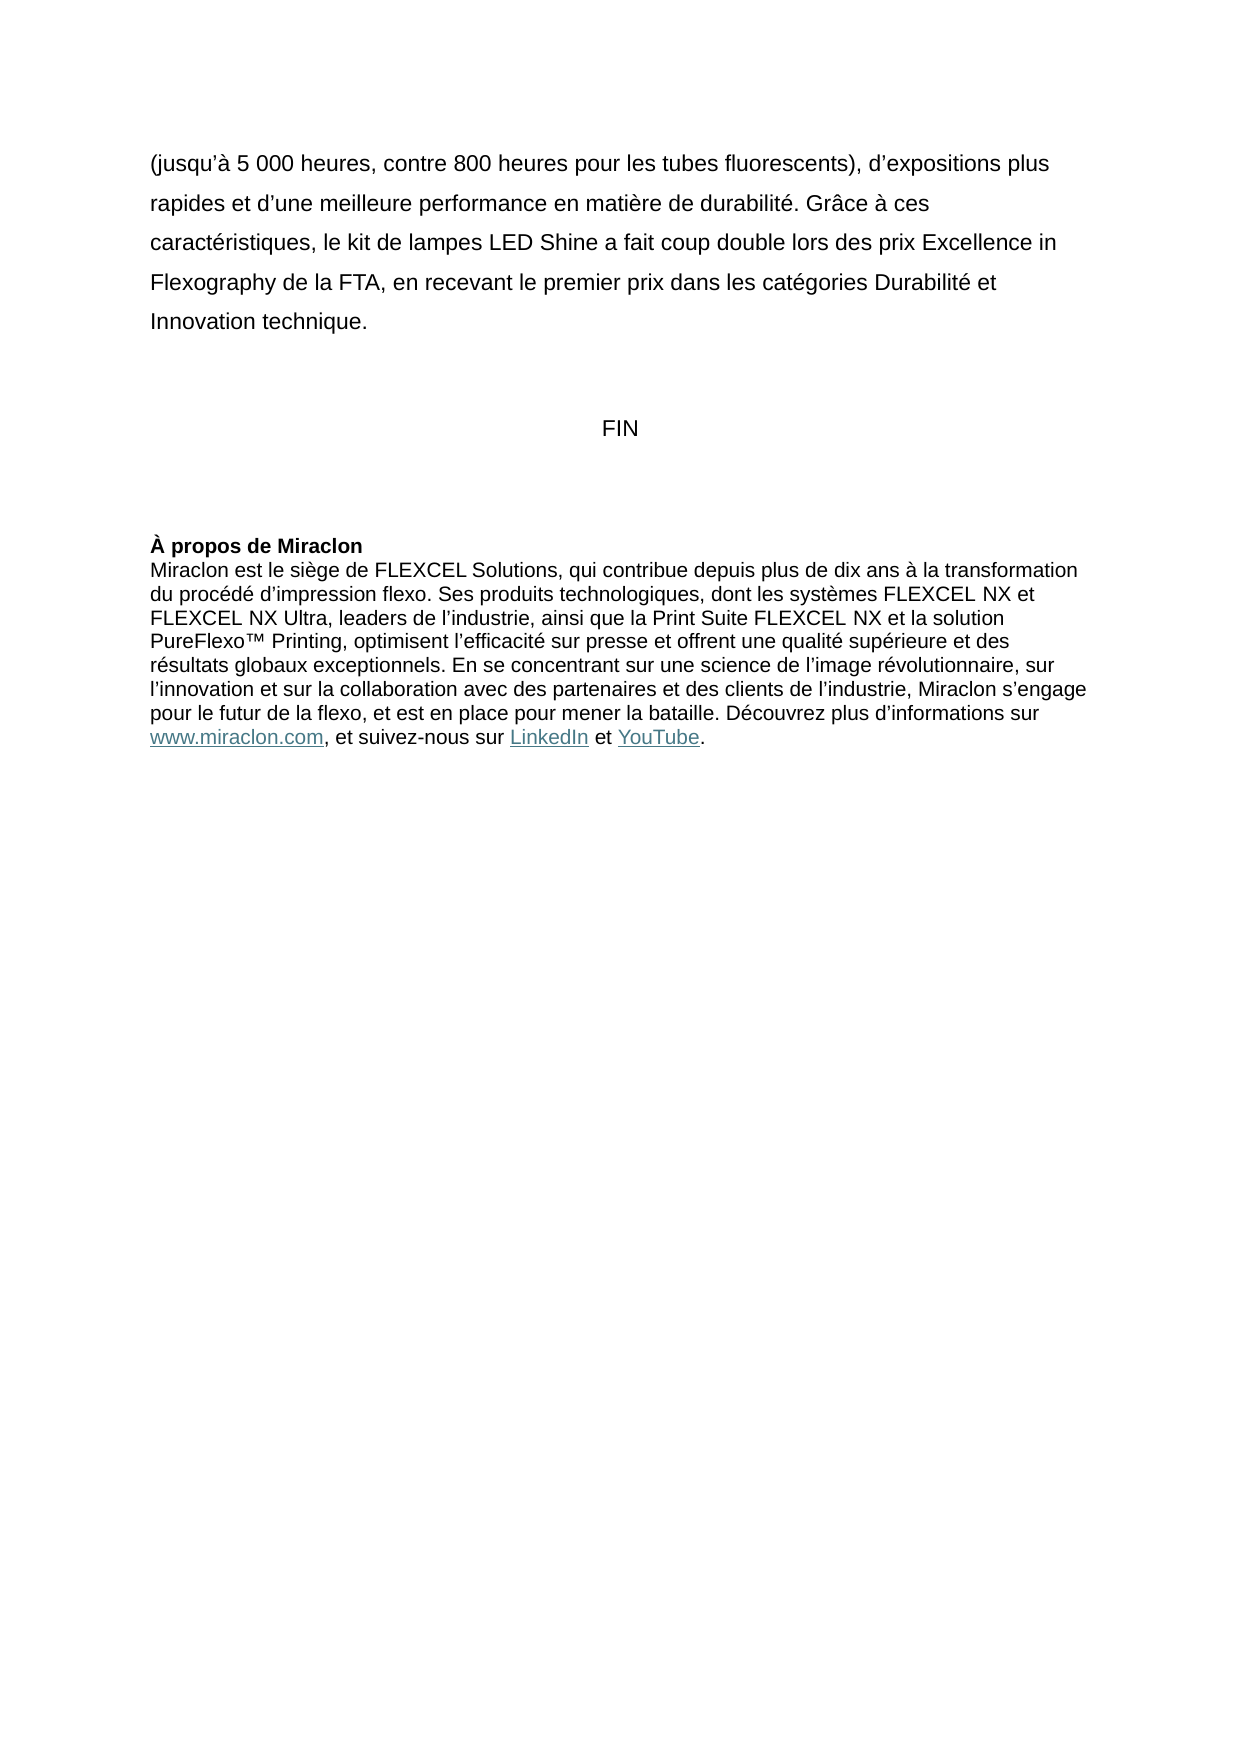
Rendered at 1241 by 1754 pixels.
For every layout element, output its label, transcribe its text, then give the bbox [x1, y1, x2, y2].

text FIN [150, 415, 1090, 441]
text À propos de Miraclon [150, 533, 1090, 557]
text Miraclon est le siège de FLEXCEL Solutions, qui contribue depuis plus de dix ans à la transformation du procédé d’impression flexo. Ses produits technologiques, dont les systèmes FLEXCEL NX et FLEXCEL NX Ultra, leaders de l’industrie, ainsi que la Print Suite FLEXCEL NX et la solution PureFlexo™ Printing, optimisent l’efficacité sur presse et offrent une qualité supérieure et des résultats globaux exceptionnels. En se concentrant sur une science de l’image révolutionnaire, sur l’innovation et sur la collaboration avec des partenaires et des clients de l’industrie, Miraclon s’engage pour le futur de la flexo, et est en place pour mener la bataille. Découvrez plus d’informations sur www.miraclon.com, et suivez-nous sur LinkedIn et YouTube. [150, 557, 1090, 749]
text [150, 150, 1090, 334]
